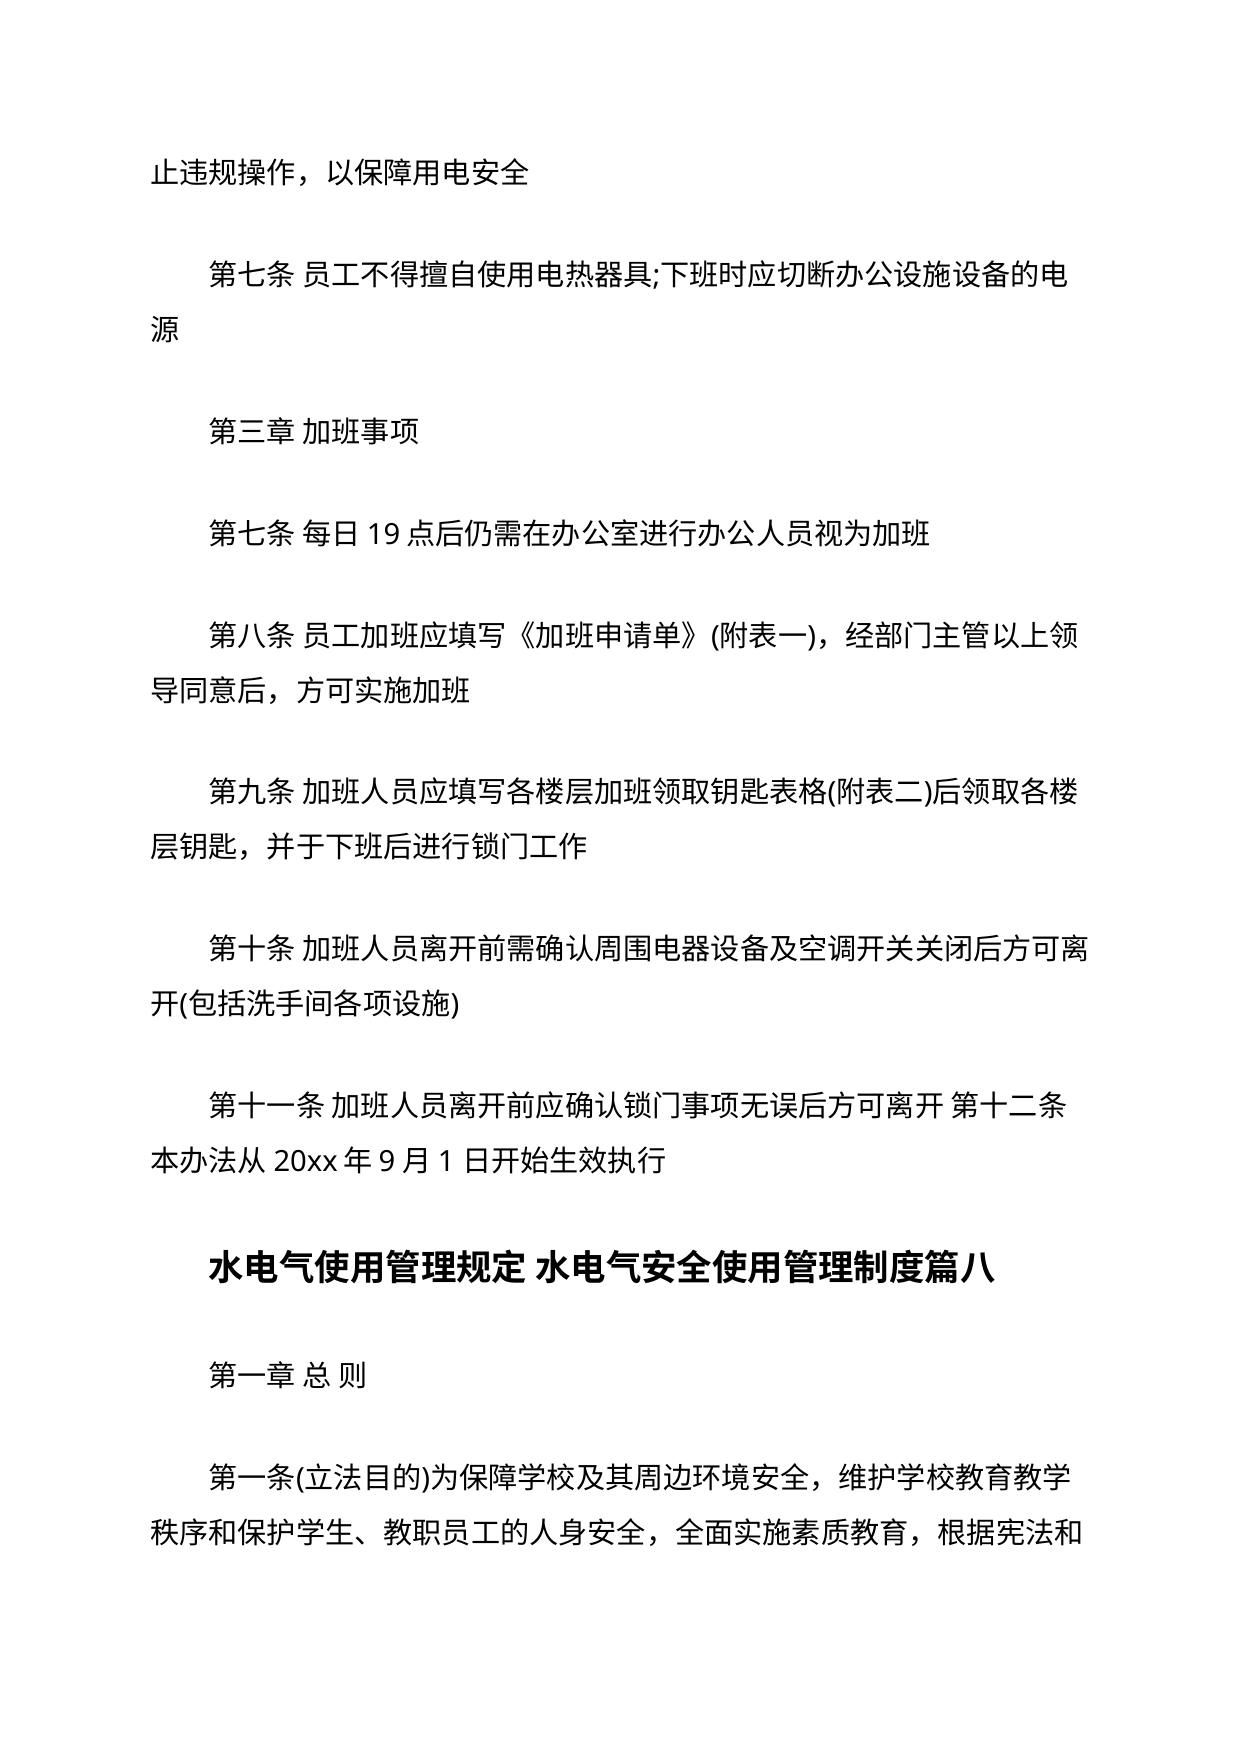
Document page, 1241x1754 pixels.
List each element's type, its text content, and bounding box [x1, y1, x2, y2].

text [150, 150, 1090, 192]
text 第七条 员工不得擅自使用电热器具;下班时应切断办公设施设备的电源 [150, 252, 1090, 349]
text 第一章 总 则 [150, 1353, 1090, 1395]
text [150, 1455, 1090, 1552]
text 第三章 加班事项 [150, 408, 1090, 451]
text 第八条 员工加班应填写《加班申请单》(附表一)，经部门主管以上领导同意后，方可实施加班 [150, 612, 1090, 709]
text 第十条 加班人员离开前需确认周围电器设备及空调开关关闭后方可离开(包括洗手间各项设施) [150, 926, 1090, 1023]
text 第九条 加班人员应填写各楼层加班领取钥匙表格(附表二)后领取各楼层钥匙，并于下班后进行锁门工作 [150, 769, 1090, 866]
text 第十一条 加班人员离开前应确认锁门事项无误后方可离开 第十二条 本办法从 20xx年9 月1 日开始生效执行 [150, 1083, 1090, 1180]
text 第七条 每日19点后仍需在办公室进行办公人员视为加班 [150, 510, 1090, 553]
text 水电气使用管理规定 水电气安全使用管理制度篇八 [150, 1239, 1090, 1291]
